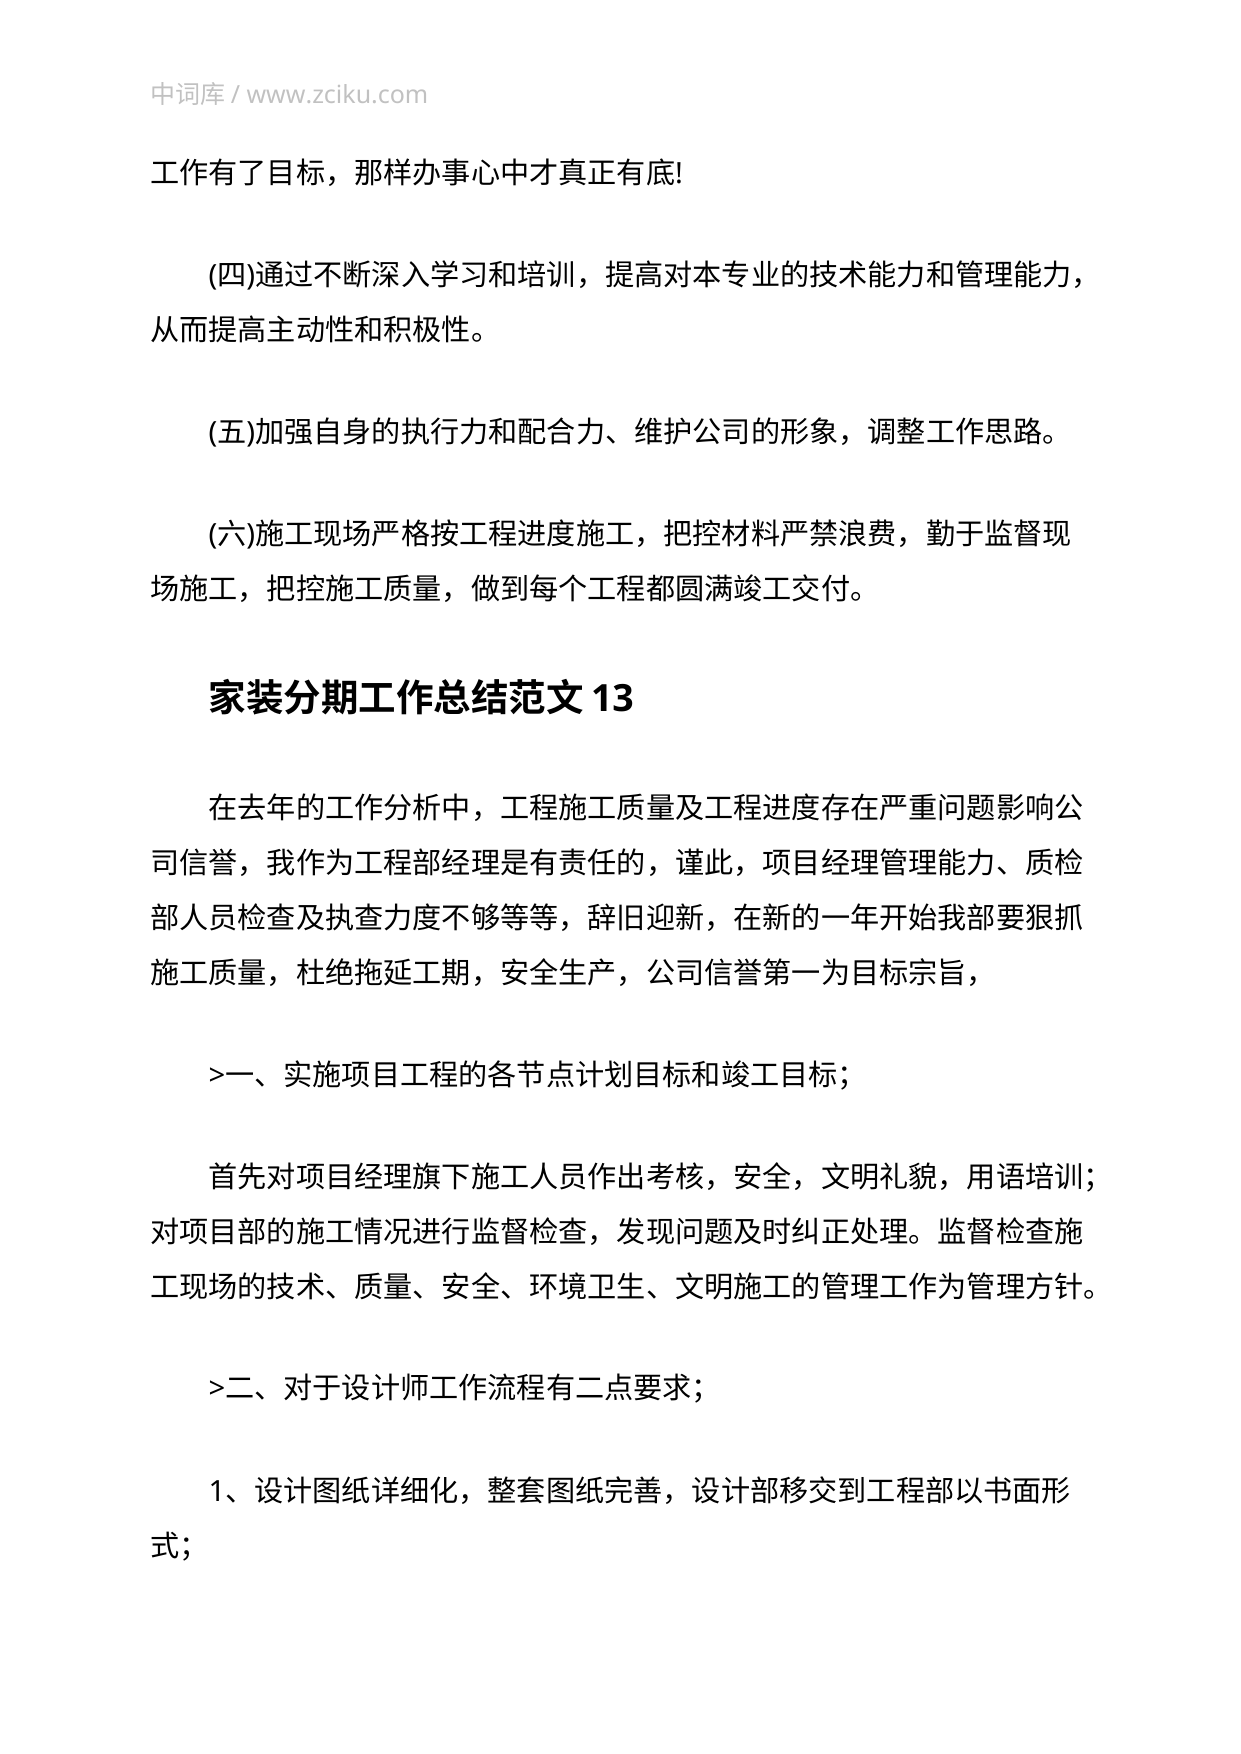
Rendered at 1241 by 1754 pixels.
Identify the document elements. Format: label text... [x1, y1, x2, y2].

text 1、设计图纸详细化，整套图纸完善，设计部移交到工程部以书面形式； [150, 1467, 1090, 1564]
text 首先对项目经理旗下施工人员作出考核，安全，文明礼貌，用语培训；对项目部的施工情况进行监督检查，发现问题及时纠正处理。监督检查施工现场的技术、质量、安全、环境卫生、文明施工的管理工作为管理方针。 [150, 1153, 1090, 1306]
text >一、实施项目工程的各节点计划目标和竣工目标； [150, 1052, 1090, 1094]
text (四)通过不断深入学习和培训，提高对本专业的技术能力和管理能力，从而提高主动性和积极性。 [150, 252, 1090, 349]
text 在去年的工作分析中，工程施工质量及工程进度存在严重问题影响公司信誉，我作为工程部经理是有责任的，谨此，项目经理管理能力、质检部人员检查及执查力度不够等等，辞旧迎新，在新的一年开始我部要狠抓施工质量，杜绝拖延工期，安全生产，公司信誉第一为目标宗旨， [150, 785, 1090, 992]
text (六)施工现场严格按工程进度施工，把控材料严禁浪费，勤于监督现场施工，把控施工质量，做到每个工程都圆满竣工交付。 [150, 511, 1090, 608]
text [150, 150, 1090, 192]
text (五)加强自身的执行力和配合力、维护公司的形象，调整工作思路。 [150, 409, 1090, 451]
text 家装分期工作总结范文13 [150, 667, 1090, 722]
text >二、对于设计师工作流程有二点要求； [150, 1365, 1090, 1407]
